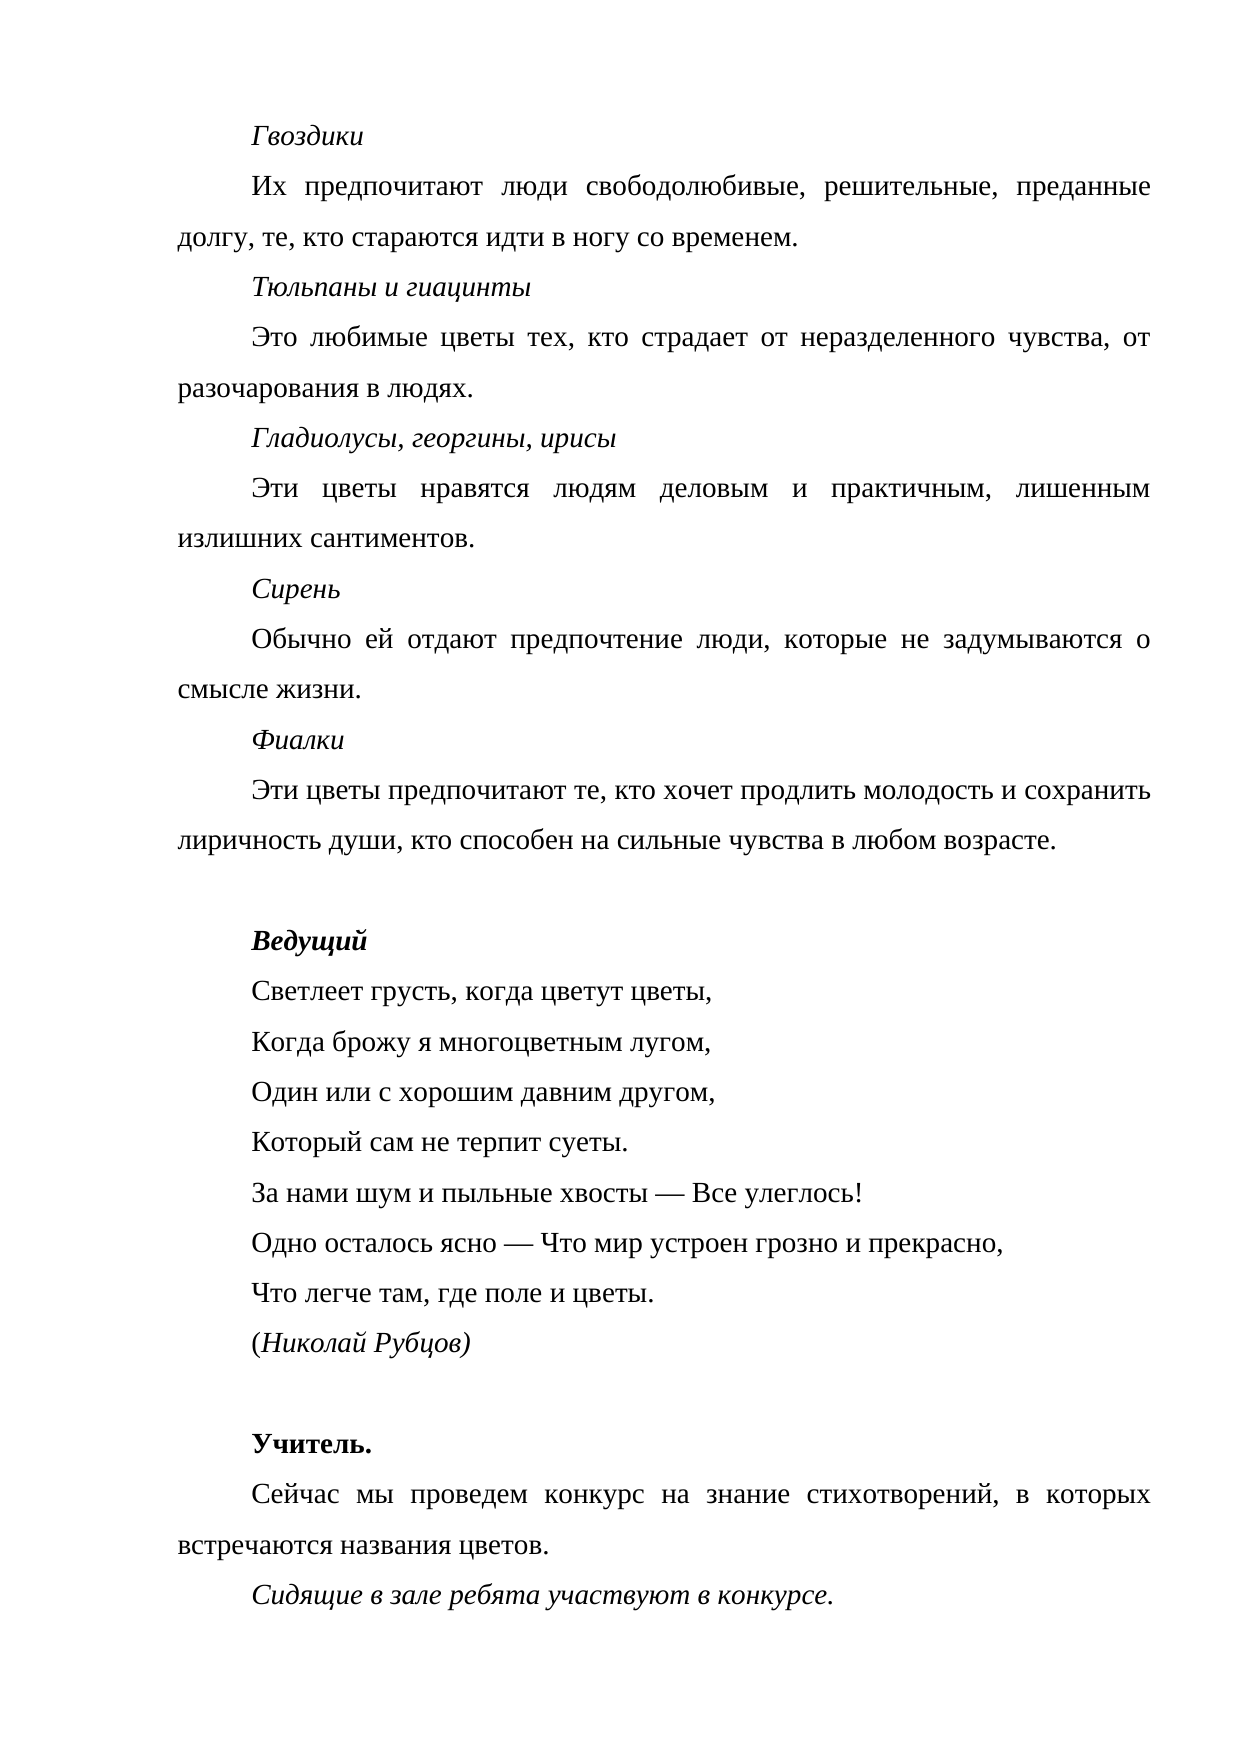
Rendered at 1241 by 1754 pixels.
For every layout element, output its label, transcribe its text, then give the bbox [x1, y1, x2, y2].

text Сирень [177, 571, 1152, 604]
text Учитель. [177, 1426, 1152, 1460]
text Сидящие в зале ребята участвуют в конкурсе. [177, 1577, 1152, 1611]
text Эти цветы нравятся людям деловым и практичным, лишенным излишних сантиментов. [177, 470, 1152, 554]
text Эти цветы предпочитают те, кто хочет продлить молодость и сохранить лиричность души, кто способен на сильные чувства в любом возрасте. [177, 772, 1152, 856]
text Что легче там, где поле и цветы. [177, 1275, 1152, 1309]
text Светлеет грусть, когда цветут цветы, [177, 973, 1152, 1007]
text Тюльпаны и гиацинты [177, 269, 1152, 303]
text Гвоздики [177, 118, 1152, 152]
text (Николай Рубцов) [177, 1326, 1152, 1359]
text Ведущий [177, 923, 1152, 957]
text Сейчас мы проведем конкурс на знание стихотворений, в которых встречаются названия цветов. [177, 1477, 1152, 1560]
text Который сам не терпит суеты. [177, 1124, 1152, 1158]
text За нами шум и пыльные хвосты — Все улеглось! [177, 1175, 1152, 1208]
text Обычно ей отдают предпочтение люди, которые не задумываются о смысле жизни. [177, 621, 1152, 705]
text Фиалки [177, 722, 1152, 755]
text Один или с хорошим давним другом, [177, 1074, 1152, 1108]
text Их предпочитают люди свободолюбивые, решительные, преданные долгу, те, кто стараются идти в ногу со временем. [177, 168, 1152, 252]
text Одно осталось ясно — Что мир устроен грозно и прекрасно, [177, 1225, 1152, 1258]
text Это любимые цветы тех, кто страдает от неразделенного чувства, от разочарования в людях. [177, 319, 1152, 403]
text Когда брожу я многоцветным лугом, [177, 1024, 1152, 1057]
text Гладиолусы, георгины, ирисы [177, 420, 1152, 453]
